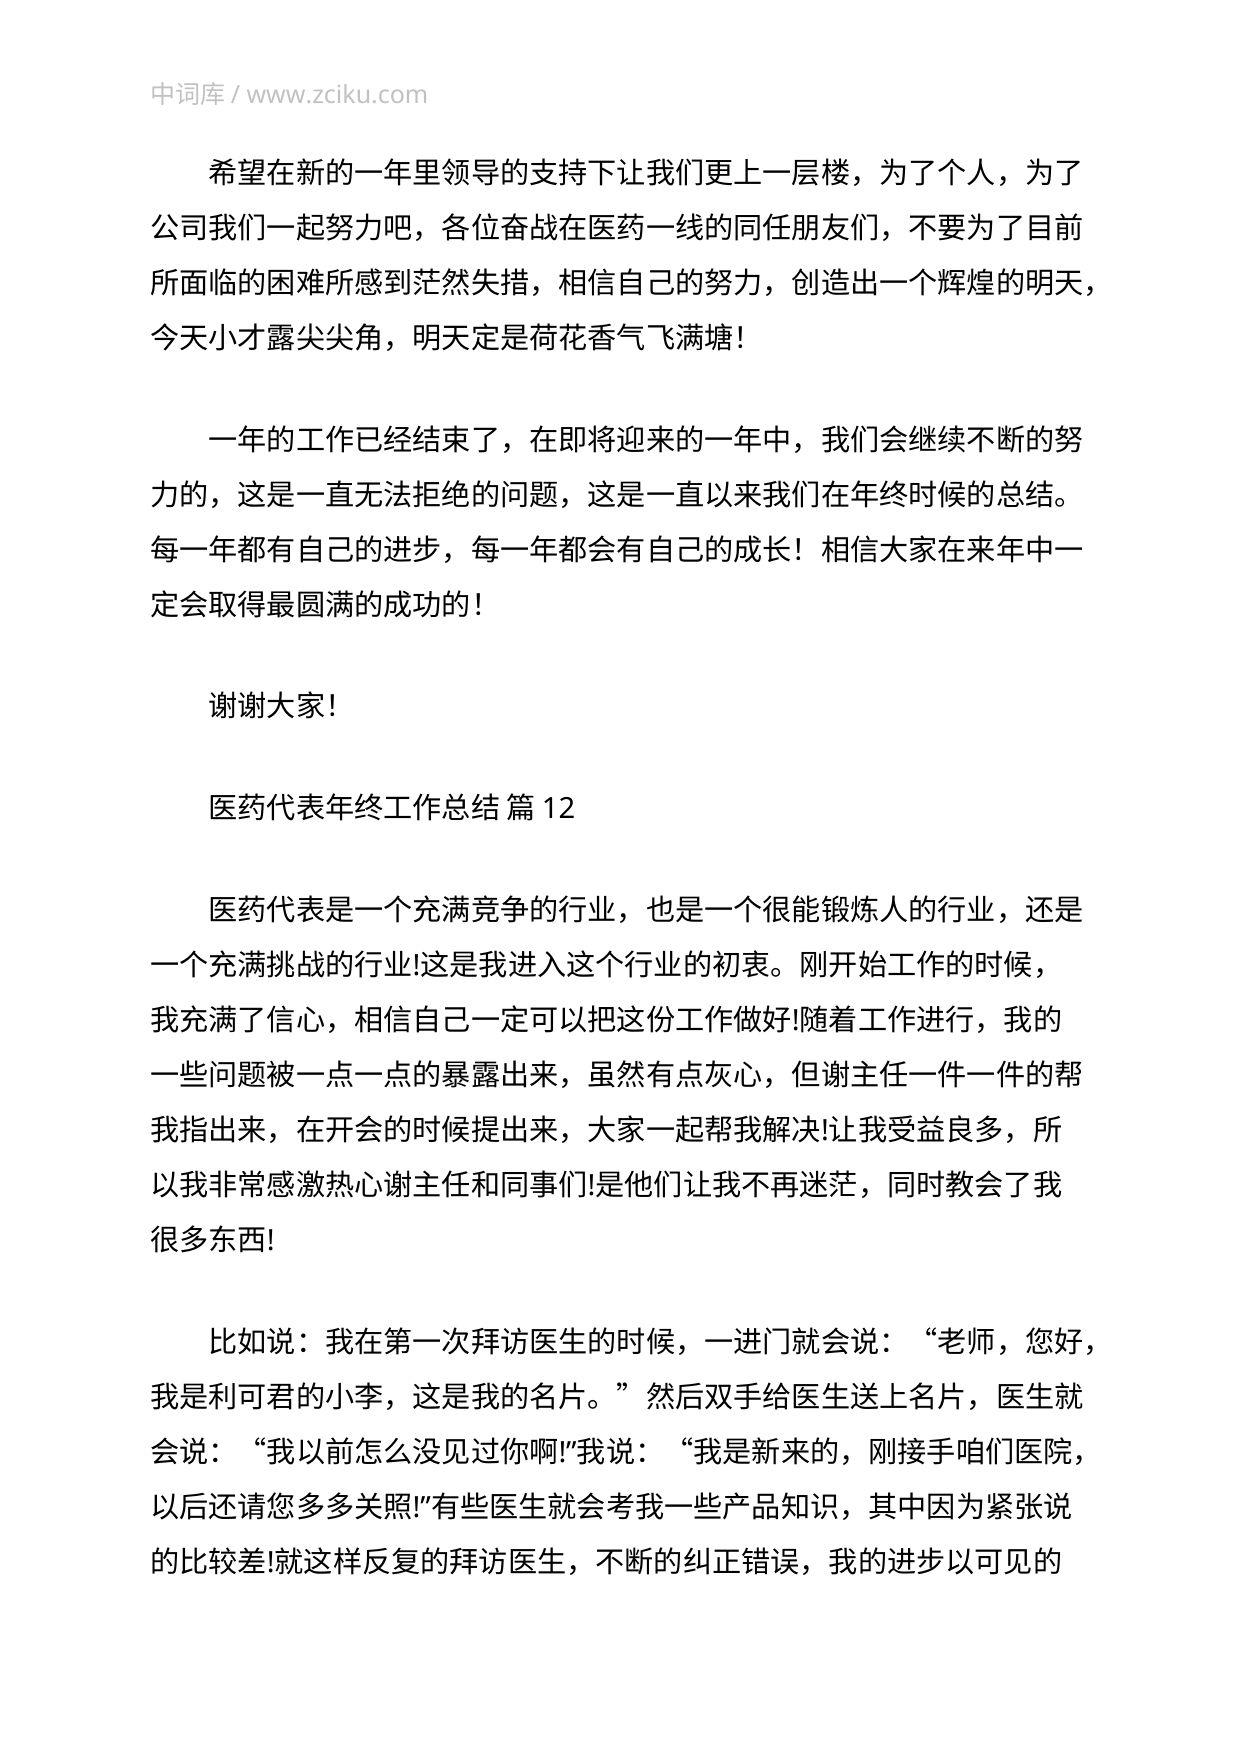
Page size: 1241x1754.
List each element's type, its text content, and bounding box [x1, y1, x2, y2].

text 医药代表年终工作总结 篇12 [150, 785, 1090, 827]
text 谢谢大家！ [150, 683, 1090, 725]
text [150, 1318, 1090, 1581]
text 希望在新的一年里领导的支持下让我们更上一层楼，为了个人，为了公司我们一起努力吧，各位奋战在医药一线的同任朋友们，不要为了目前所面临的困难所感到茫然失措，相信自己的努力，创造出一个辉煌的明天，今天小才露尖尖角，明天定是荷花香气飞满塘！ [150, 150, 1090, 357]
text 一年的工作已经结束了，在即将迎来的一年中，我们会继续不断的努力的，这是一直无法拒绝的问题，这是一直以来我们在年终时候的总结。每一年都有自己的进步，每一年都会有自己的成长！相信大家在来年中一定会取得最圆满的成功的！ [150, 416, 1090, 623]
text 医药代表是一个充满竞争的行业，也是一个很能锻炼人的行业，还是一个充满挑战的行业!这是我进入这个行业的初衷。刚开始工作的时候，我充满了信心，相信自己一定可以把这份工作做好!随着工作进行，我的一些问题被一点一点的暴露出来，虽然有点灰心，但谢主任一件一件的帮我指出来，在开会的时候提出来，大家一起帮我解决!让我受益良多，所以我非常感激热心谢主任和同事们!是他们让我不再迷茫，同时教会了我很多东西! [150, 887, 1090, 1259]
